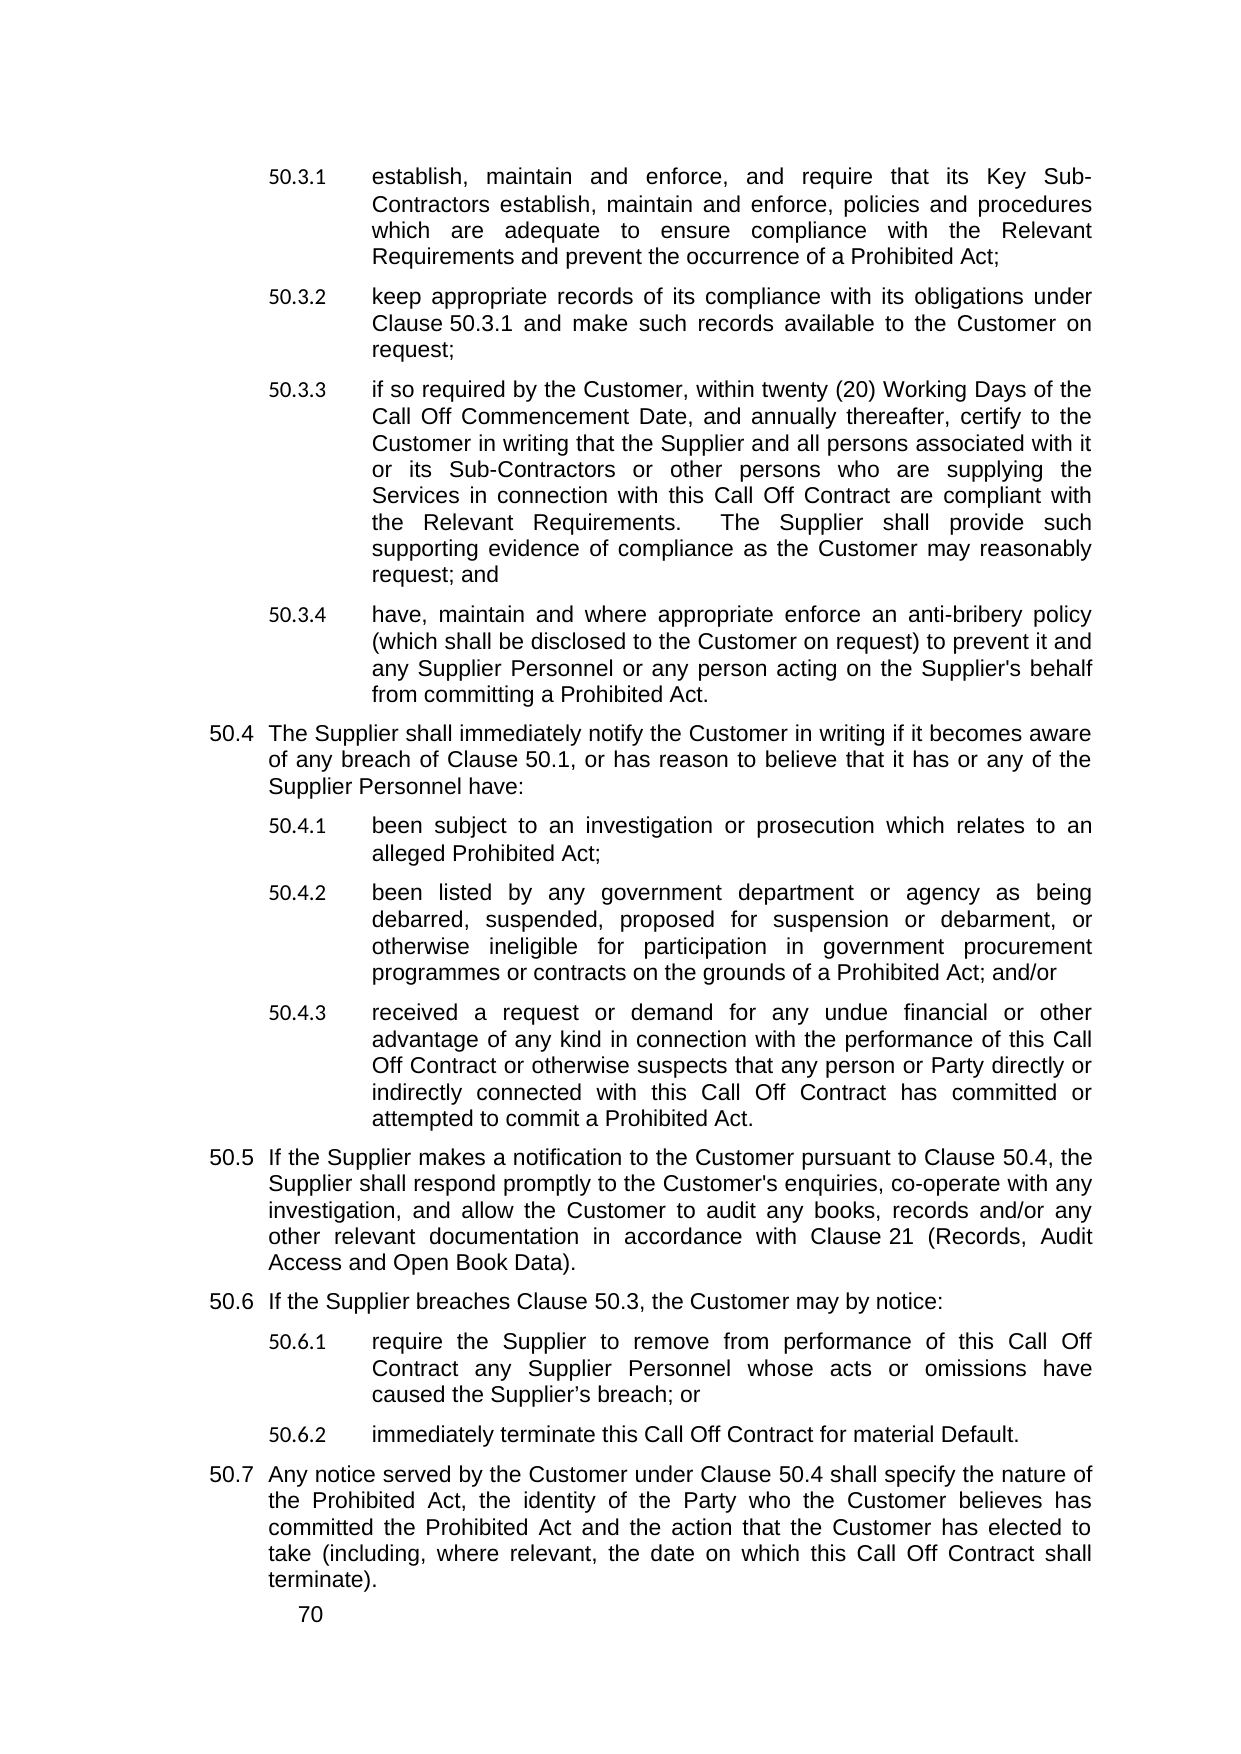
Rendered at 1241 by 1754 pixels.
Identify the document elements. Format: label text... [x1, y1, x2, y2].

text If the Supplier breaches Clause 50.3, the Customer may by notice: [209, 1288, 1093, 1314]
text have, maintain and where appropriate enforce an anti-bribery policy (which shall be disclosed to the Customer on request) to prevent it and any Supplier Personnel or any person acting on the Supplier's behalf from committing a Prohibited Act. [268, 600, 1093, 707]
text The Supplier shall immediately notify the Customer in writing if it becomes aware of any breach of Clause 50.1, or has reason to believe that it has or any of the Supplier Personnel have: [209, 720, 1093, 799]
text if so required by the Customer, within twenty (20) Working Days of the Call Off Commencement Date, and annually thereafter, certify to the Customer in writing that the Supplier and all persons associated with it or its Sub-Contractors or other persons who are supplying the Services in connection with this Call Off Contract are compliant with the Relevant Requirements. The Supplier shall provide such supporting evidence of compliance as the Customer may reasonably request; and [268, 375, 1093, 588]
text Any notice served by the Customer under Clause 50.4 shall specify the nature of the Prohibited Act, the identity of the Party who the Customer believes has committed the Prohibited Act and the action that the Customer has elected to take (including, where relevant, the date on which this Call Off Contract shall terminate). [209, 1461, 1093, 1592]
text immediately terminate this Call Off Contract for material Default. [268, 1420, 1093, 1448]
text been subject to an investigation or prosecution which relates to an alleged Prohibited Act; [268, 811, 1093, 866]
text If the Supplier makes a notification to the Customer pursuant to Clause 50.4, the Supplier shall respond promptly to the Customer's enquiries, co-operate with any investigation, and allow the Customer to audit any books, records and/or any other relevant documentation in accordance with Clause 21 (Records, Audit Access and Open Book Data). [209, 1144, 1093, 1276]
text require the Supplier to remove from performance of this Call Off Contract any Supplier Personnel whose acts or omissions have caused the Supplier’s breach; or [268, 1327, 1093, 1408]
text been listed by any government department or agency as being debarred, suspended, proposed for suspension or debarment, or otherwise ineligible for participation in government procurement programmes or contracts on the grounds of a Prohibited Act; and/or [268, 878, 1093, 985]
text establish, maintain and enforce, and require that its Key Sub-Contractors establish, maintain and enforce, policies and procedures which are adequate to ensure compliance with the Relevant Requirements and prevent the occurrence of a Prohibited Act; [268, 162, 1093, 269]
text received a request or demand for any undue financial or other advantage of any kind in connection with the performance of this Call Off Contract or otherwise suspects that any person or Party directly or indirectly connected with this Call Off Contract has committed or attempted to commit a Prohibited Act. [268, 998, 1093, 1131]
text keep appropriate records of its compliance with its obligations under Clause 50.3.1 and make such records available to the Customer on request; [268, 282, 1093, 363]
